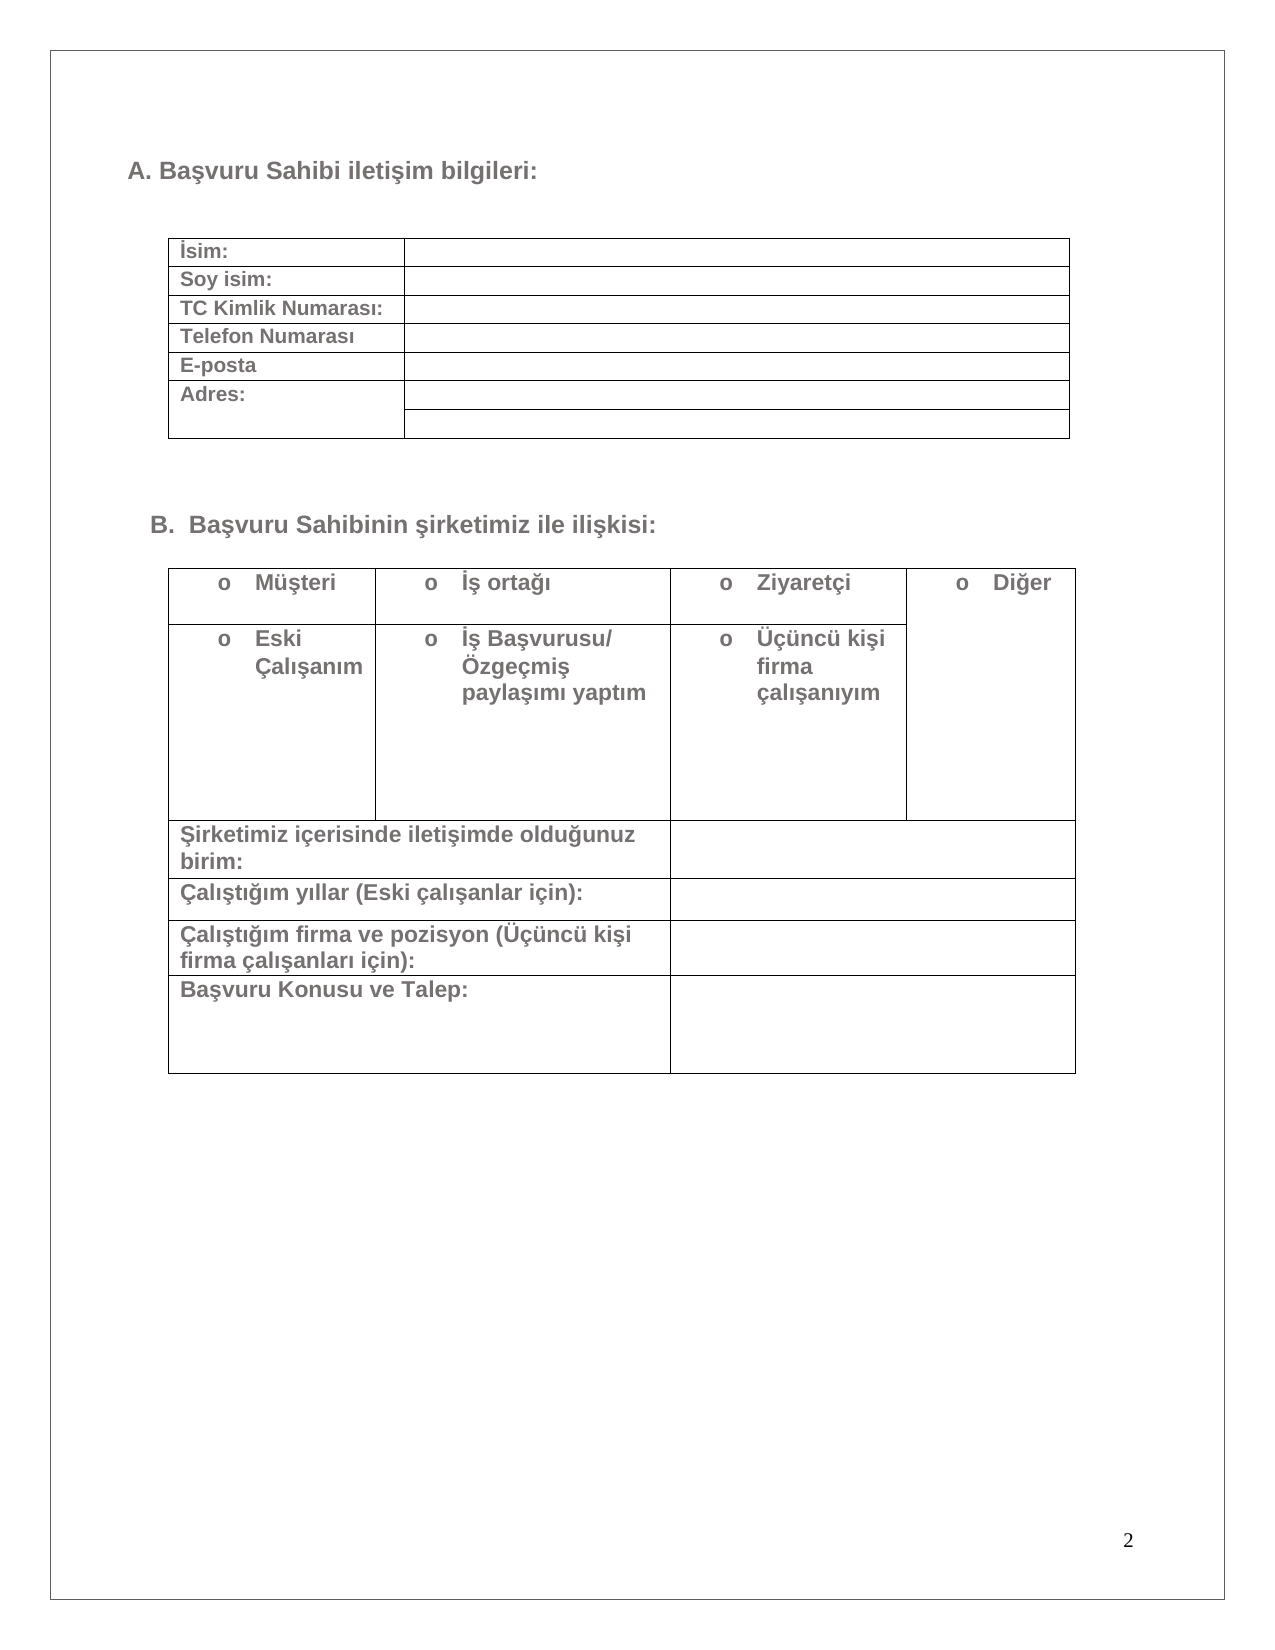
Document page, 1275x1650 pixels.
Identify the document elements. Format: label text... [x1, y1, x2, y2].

table_cell Adres: [169, 381, 404, 437]
table_cell Soy isim: [169, 267, 404, 295]
table_cell [405, 353, 1069, 380]
table_header Müşteri [169, 569, 375, 624]
table_cell [671, 921, 1075, 975]
table_header [405, 239, 1069, 266]
table_cell E-posta [169, 353, 404, 380]
table_cell Çalıştığım yıllar (Eski çalışanlar için): [169, 879, 670, 919]
table_cell [405, 381, 1069, 409]
table_header İsim: [169, 239, 404, 266]
table_cell [671, 879, 1075, 919]
table_cell [405, 267, 1069, 295]
subtitle B. Başvuru Sahibinin şirketimiz ile ilişkisi: [150, 510, 1133, 539]
table_cell [671, 821, 1075, 878]
table_cell İş Başvurusu/ Özgeçmiş paylaşımı yaptım [376, 625, 670, 820]
table_cell Telefon Numarası [169, 324, 404, 352]
table_header Ziyaretçi [671, 569, 906, 624]
table_cell [405, 296, 1069, 323]
table_header İş ortağı [376, 569, 670, 624]
table_cell Eski Çalışanım [169, 625, 375, 820]
table_cell Başvuru Konusu ve Talep: [169, 976, 670, 1073]
table_cell [405, 410, 1069, 437]
table_cell Şirketimiz içerisinde iletişimde olduğunuz birim: [169, 821, 670, 878]
table_cell Üçüncü kişi firma çalışanıyım [671, 625, 906, 820]
table_header Diğer [907, 569, 1075, 820]
table_cell TC Kimlik Numarası: [169, 296, 404, 323]
subtitle A. Başvuru Sahibi iletişim bilgileri: [127, 156, 1133, 185]
table_cell [405, 324, 1069, 352]
table_cell Çalıştığım firma ve pozisyon (Üçüncü kişi firma çalışanları için): [169, 921, 670, 975]
table_cell [671, 976, 1075, 1073]
